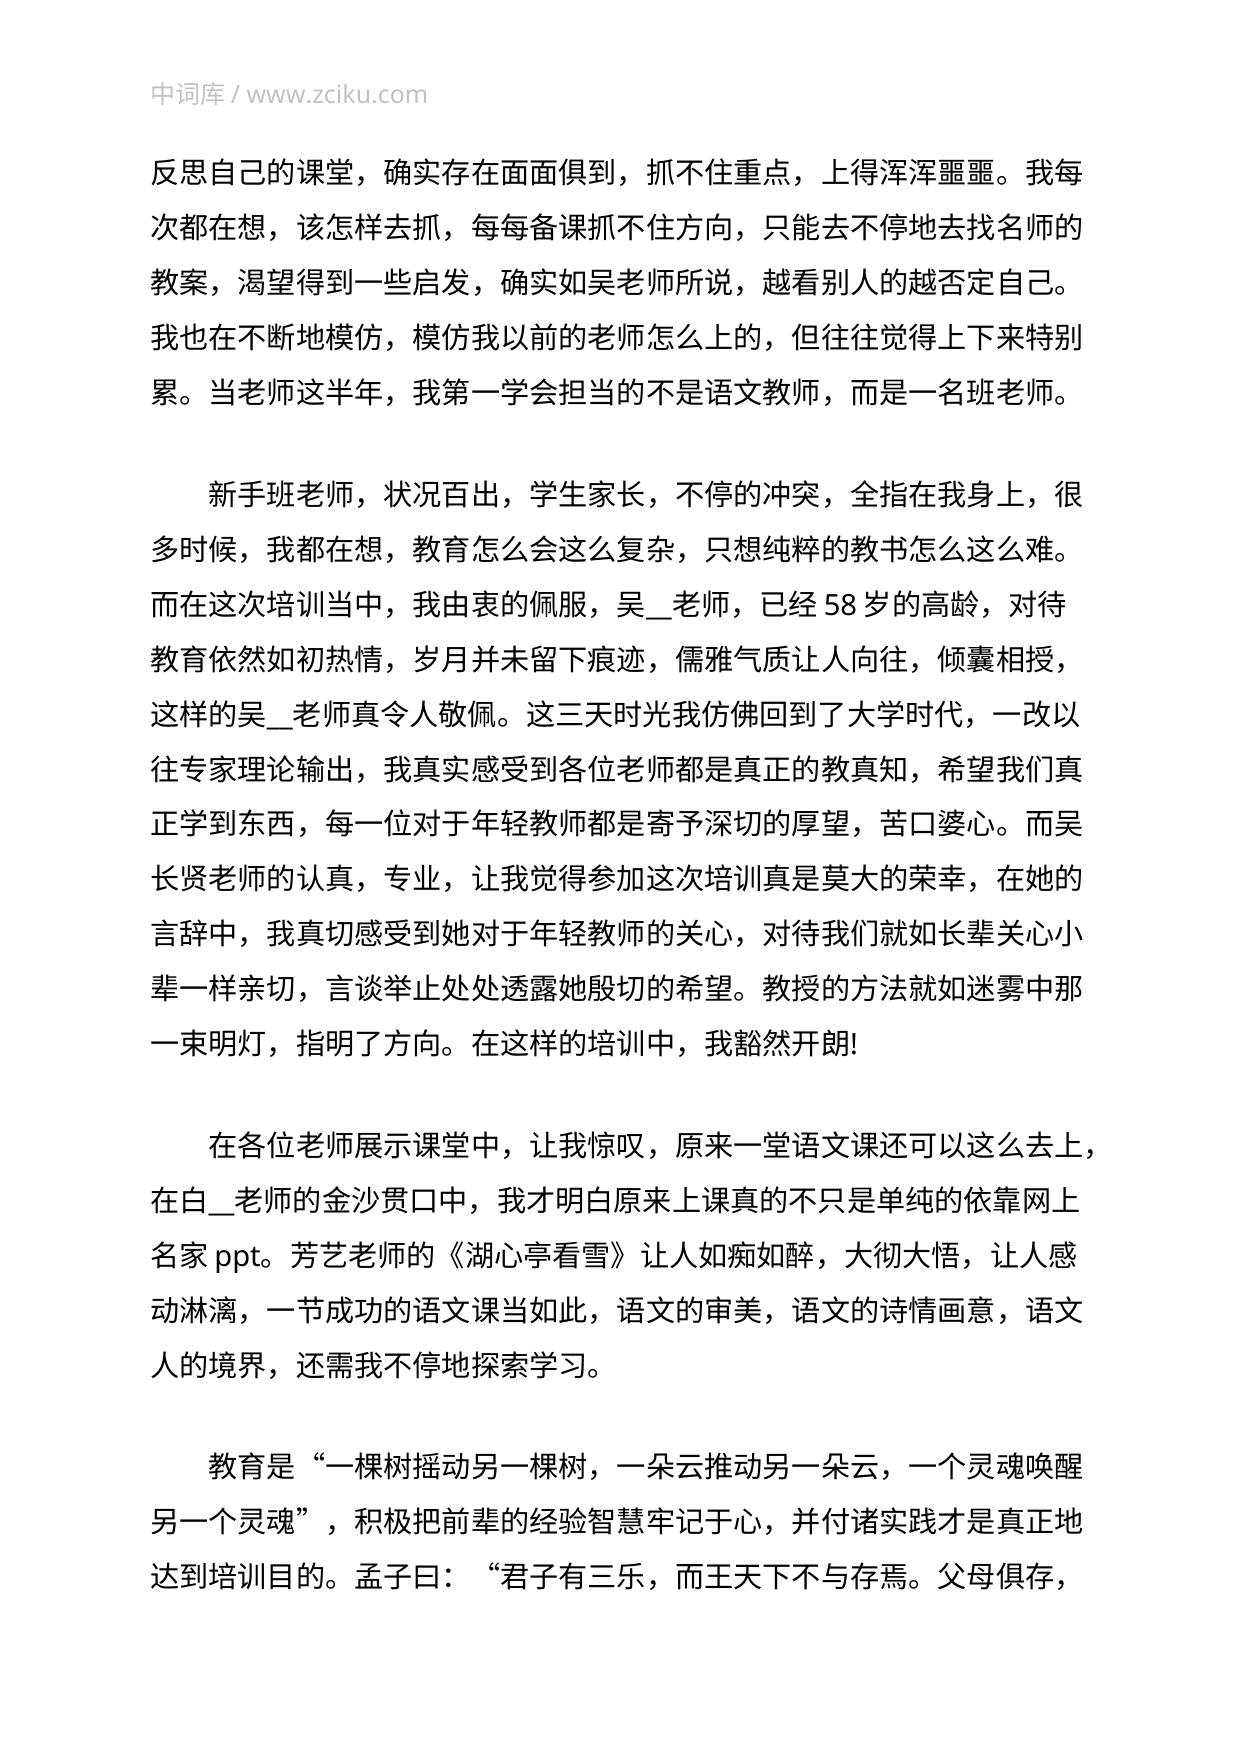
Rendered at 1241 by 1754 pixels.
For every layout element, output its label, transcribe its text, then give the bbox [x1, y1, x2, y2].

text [150, 150, 1090, 412]
text 在各位老师展示课堂中，让我惊叹，原来一堂语文课还可以这么去上，在白__老师的金沙贯口中，我才明白原来上课真的不只是单纯的依靠网上名家ppt。芳艺老师的《湖心亭看雪》让人如痴如醉，大彻大悟，让人感动淋漓，一节成功的语文课当如此，语文的审美，语文的诗情画意，语文人的境界，还需我不停地探索学习。 [150, 1122, 1090, 1384]
text 新手班老师，状况百出，学生家长，不停的冲突，全指在我身上，很多时候，我都在想，教育怎么会这么复杂，只想纯粹的教书怎么这么难。而在这次培训当中，我由衷的佩服，吴__老师，已经58岁的高龄，对待教育依然如初热情，岁月并未留下痕迹，儒雅气质让人向往，倾囊相授，这样的吴__老师真令人敬佩。这三天时光我仿佛回到了大学时代，一改以往专家理论输出，我真实感受到各位老师都是真正的教真知，希望我们真正学到东西，每一位对于年轻教师都是寄予深切的厚望，苦口婆心。而吴长贤老师的认真，专业，让我觉得参加这次培训真是莫大的荣幸，在她的言辞中，我真切感受到她对于年轻教师的关心，对待我们就如长辈关心小辈一样亲切，言谈举止处处透露她殷切的希望。教授的方法就如迷雾中那一束明灯，指明了方向。在这样的培训中，我豁然开朗! [150, 471, 1090, 1063]
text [150, 1444, 1090, 1596]
